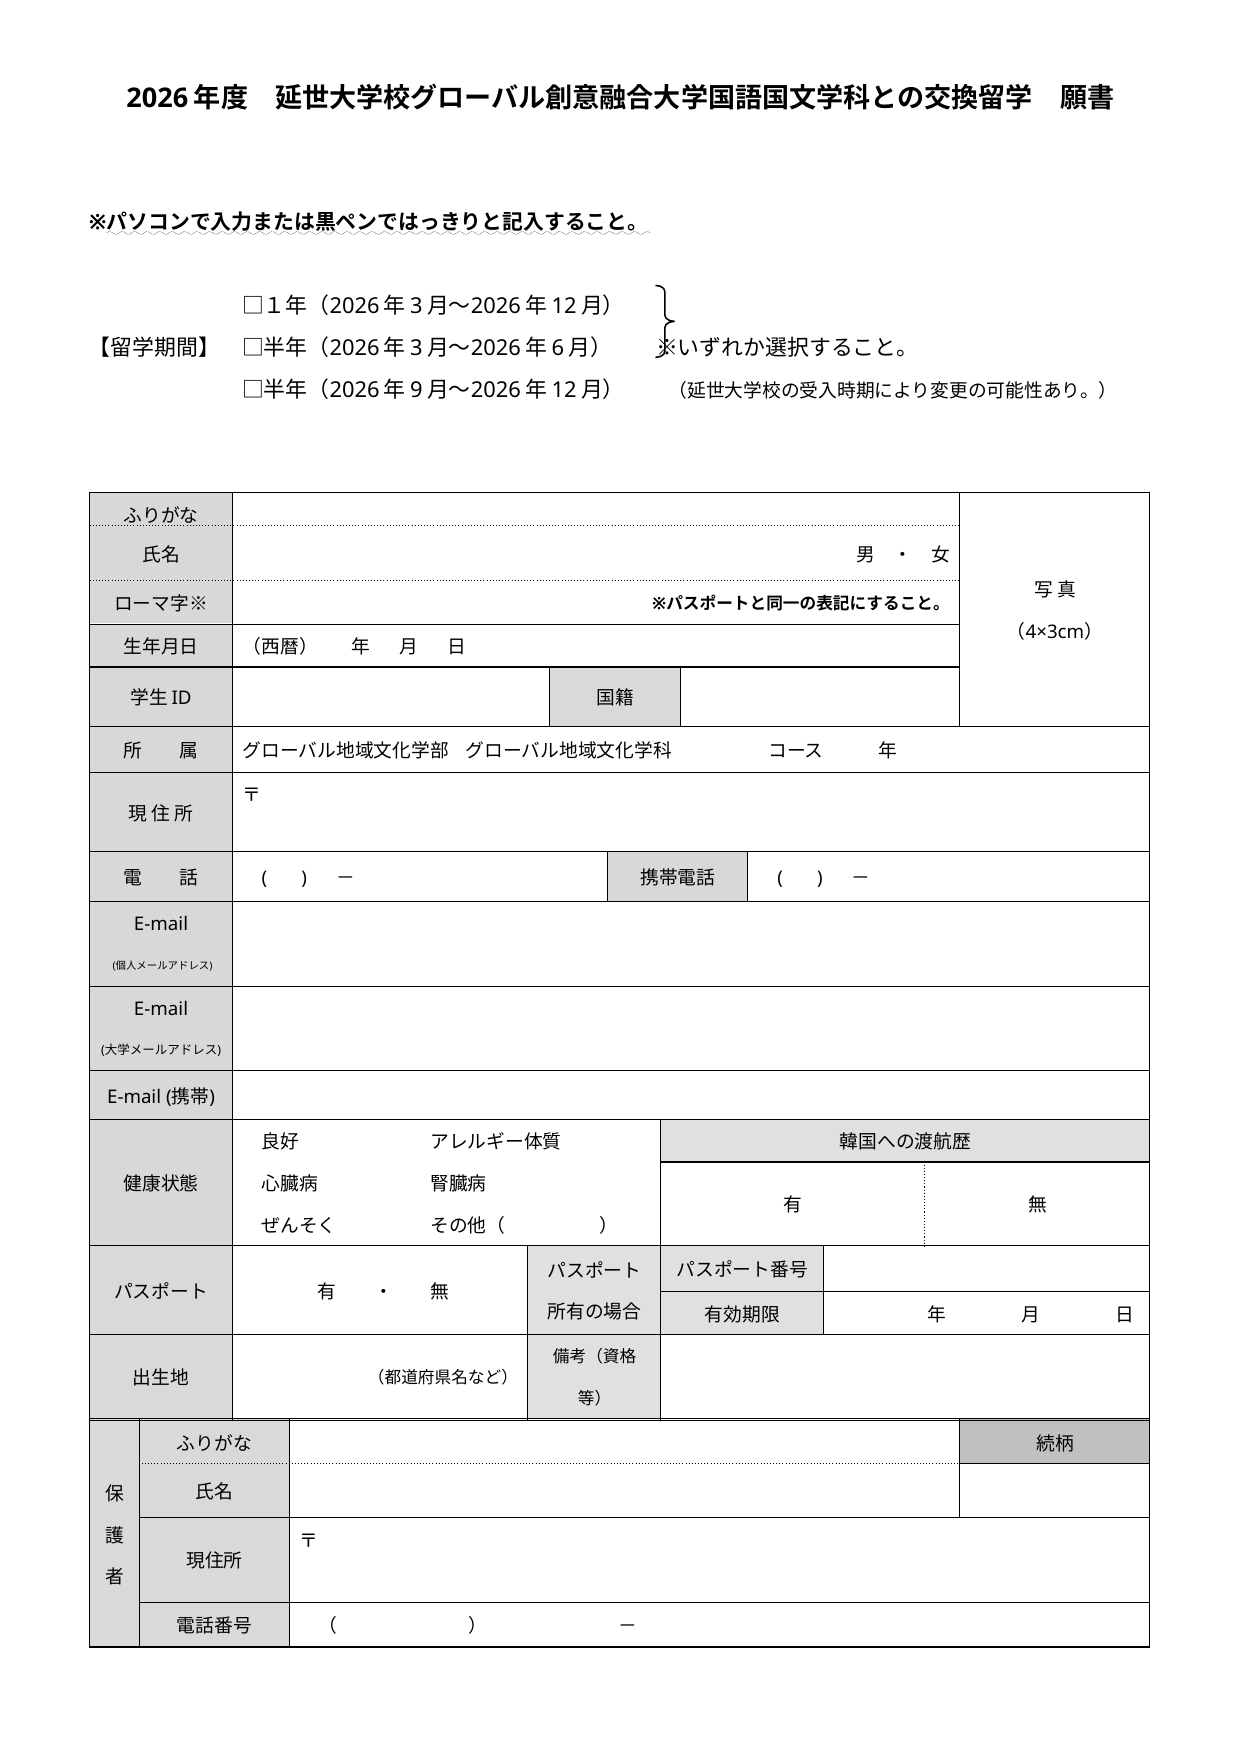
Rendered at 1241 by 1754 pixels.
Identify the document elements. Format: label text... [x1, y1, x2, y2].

table_cell 国籍 [550, 668, 680, 726]
table_cell 携帯電話 [608, 852, 747, 901]
table_cell 保護者 [90, 1421, 139, 1646]
table_cell 生年月日 [90, 625, 232, 666]
table_cell 無 [925, 1163, 1149, 1245]
table_cell 所 属 [90, 727, 232, 772]
table_cell （ ） － [290, 1603, 1149, 1646]
table_cell E-mail (携帯) [90, 1071, 232, 1119]
table_cell 学生ID [90, 668, 232, 726]
text 2026年度 延世大学校グローバル創意融合大学国語国文学科との交換留学 願書 [89, 74, 1152, 116]
table_header [233, 493, 959, 525]
table_cell 韓国への渡航歴 [661, 1120, 1149, 1161]
table_cell グローバル地域文化学部 グローバル地域文化学科 コース 年 [233, 727, 1149, 772]
table_cell [661, 1335, 1149, 1418]
table_cell 年 月 日 [824, 1292, 1149, 1334]
table_cell 現 住 所 [90, 773, 232, 851]
table_header ふりがな [90, 493, 232, 525]
table_cell 有 [661, 1163, 924, 1245]
table_cell パスポート所有の場合 [528, 1246, 660, 1334]
table_cell ふりがな [140, 1421, 289, 1463]
table_cell 有 ・ 無 [233, 1246, 527, 1334]
text ※パソコンで入力または黒ペンではっきりと記入すること。 [89, 200, 1152, 242]
table_header 写 真 （4×3cm） [960, 493, 1149, 726]
table_cell [824, 1246, 1149, 1291]
table_cell 電話番号 [140, 1603, 289, 1646]
table_cell ( ) － [748, 852, 1149, 901]
table_cell E-mail (個人メールアドレス) [90, 902, 232, 986]
text □１年（2026年3月～2026年12月） [89, 283, 1152, 325]
table_cell [233, 1071, 1149, 1119]
table_cell [233, 902, 1149, 986]
table_cell パスポート番号 [661, 1246, 823, 1291]
table_cell （西暦） 年 月 日 [233, 625, 959, 666]
table_cell 氏名 [90, 525, 232, 580]
table_cell [681, 668, 959, 726]
table_cell 男 ・ 女 [233, 525, 959, 580]
table_cell 〒 [290, 1518, 1149, 1602]
text 【留学期間】 □半年（2026年3月～2026年6月） ※いずれか選択すること。 [89, 325, 1152, 367]
table_cell ( ) － [233, 852, 607, 901]
table_cell 現住所 [140, 1518, 289, 1602]
text □半年（2026年9月～2026年12月） （延世大学校の受入時期により変更の可能性あり。） [89, 367, 1152, 409]
table_cell 有効期限 [661, 1292, 823, 1334]
table_cell [290, 1463, 959, 1517]
table_cell （都道府県名など） [233, 1335, 527, 1418]
table_cell 電 話 [90, 852, 232, 901]
table_cell 出生地 [90, 1335, 232, 1418]
table_cell 〒 [233, 773, 1149, 851]
table_cell 健康状態 [90, 1120, 232, 1245]
table_cell ※パスポートと同一の表記にすること。 [233, 580, 959, 623]
table_cell 続柄 [960, 1421, 1149, 1463]
table_cell [960, 1464, 1149, 1517]
table_cell パスポート [90, 1246, 232, 1334]
table_cell [290, 1421, 959, 1463]
table_cell 備考（資格等） [528, 1335, 660, 1418]
table_cell [233, 987, 1149, 1070]
table_cell 良好 アレルギー体質 心臓病 腎臓病 ぜんそく その他（ ） [233, 1120, 660, 1245]
table_cell [233, 668, 549, 726]
table_cell E-mail (大学メールアドレス) [90, 987, 232, 1070]
table_cell 氏名 [140, 1463, 289, 1517]
table_cell ローマ字※ [90, 580, 232, 623]
